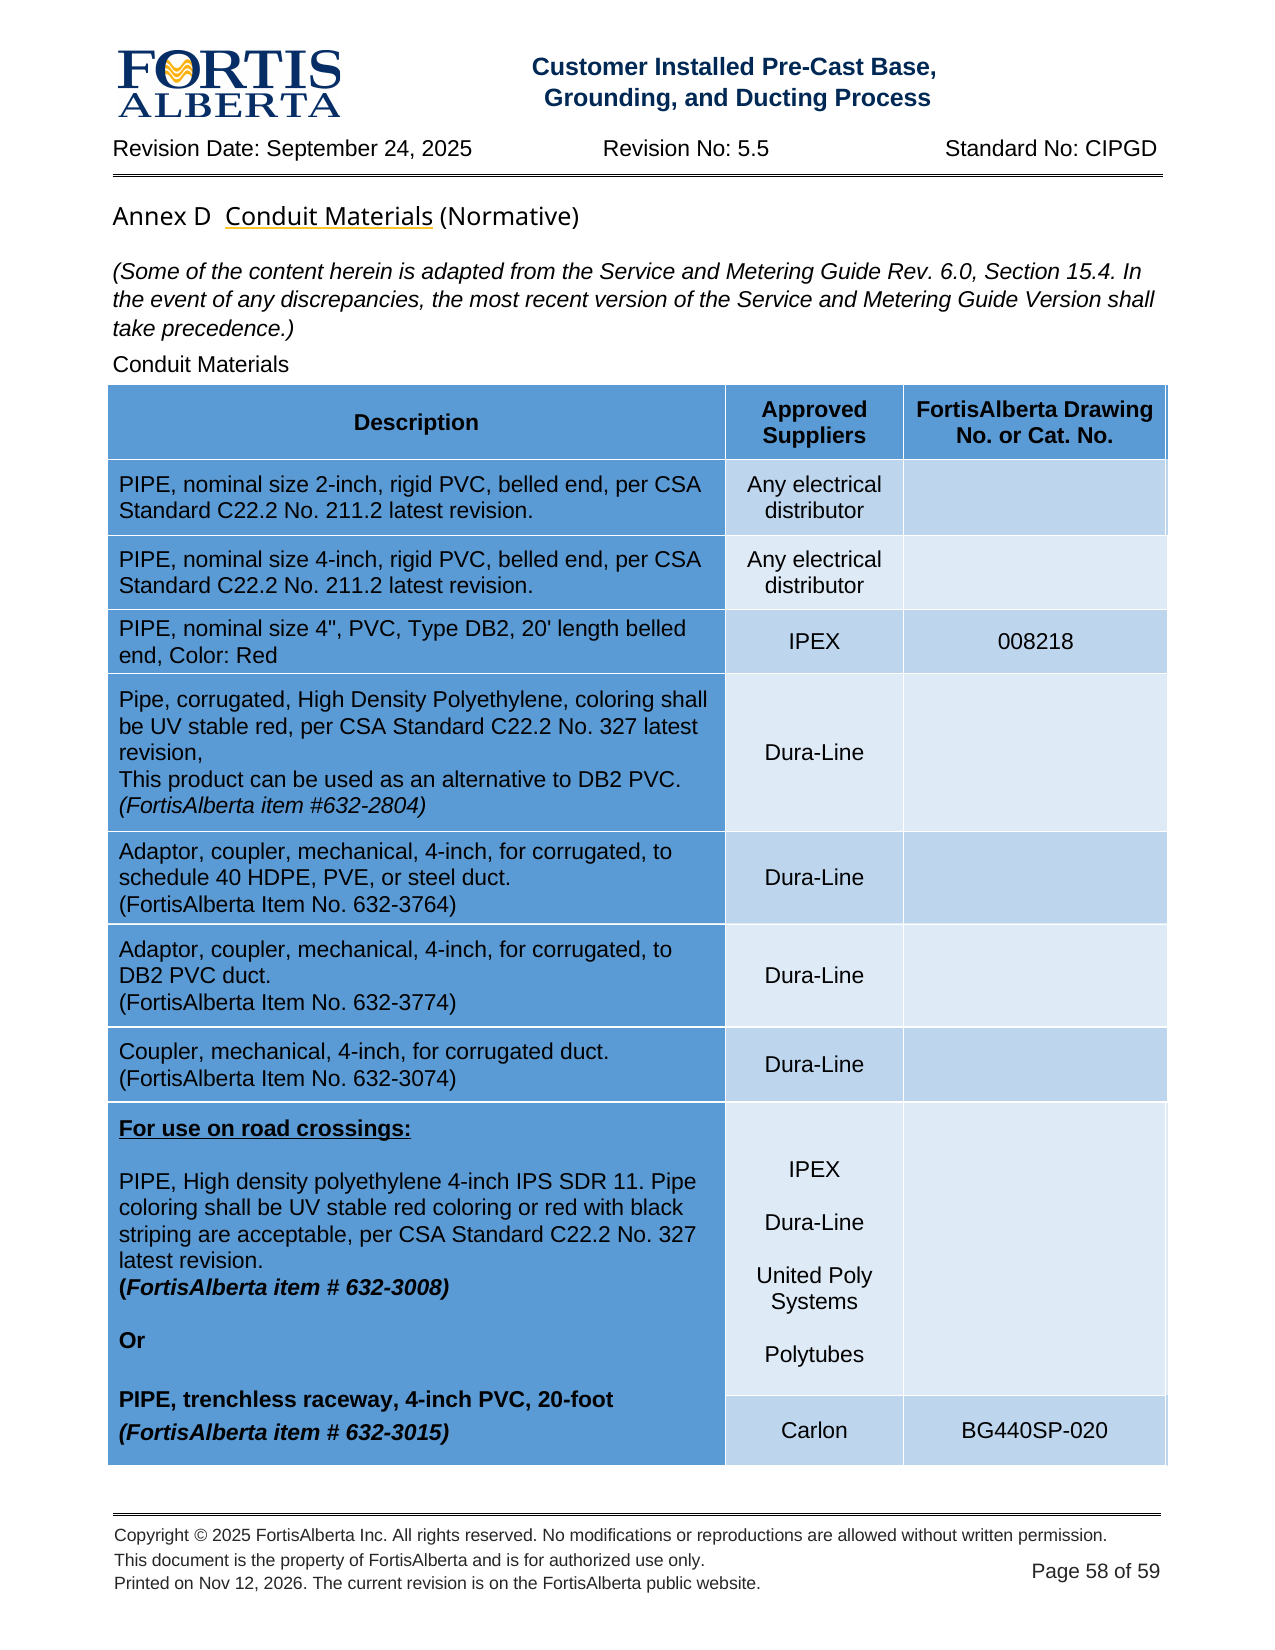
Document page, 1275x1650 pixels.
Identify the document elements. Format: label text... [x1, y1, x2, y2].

table_cell IPEX Dura-Line United Poly Systems Polytubes [726, 1103, 903, 1394]
table_header FortisAlberta Drawing No. or Cat. No. [904, 385, 1165, 459]
text Conduit Materials [112, 351, 1162, 378]
text (Some of the content herein is adapted from the Service and Metering Guide Rev. 6.0, Section 15.4. In the event of any discrepancies, the most recent version of the Service and Metering Guide Version shall take precedence.) [112, 258, 1162, 341]
table_cell Pipe, corrugated, High Density Polyethylene, coloring shall be UV stable red, per CSA Standard C22.2 No. 327 latest revision, This product can be used as an alternative to DB2 PVC. (FortisAlberta item #632-2804) [108, 674, 725, 831]
table_cell [904, 460, 1165, 535]
table_cell For use on road crossings: PIPE, High density polyethylene 4-inch IPS SDR 11. Pipe coloring shall be UV stable red coloring or red with black striping are acceptable, per CSA Standard C22.2 No. 327 latest revision. (FortisAlberta item # 632-3008) Or PIPE, trenchless raceway, 4-inch PVC, 20-foot (FortisAlberta item # 632-3015) [108, 1103, 725, 1465]
table_cell IPEX [726, 610, 903, 673]
table_cell [904, 1028, 1167, 1101]
table_cell Adaptor, coupler, mechanical, 4-inch, for corrugated, to DB2 PVC duct. (FortisAlberta Item No. 632-3774) [108, 925, 725, 1026]
table_cell [904, 674, 1167, 831]
table_cell Coupler, mechanical, 4-inch, for corrugated duct. (FortisAlberta Item No. 632-3074) [108, 1028, 725, 1101]
table_cell Dura-Line [726, 1028, 903, 1101]
subtitle Conduit Materials (Normative) [112, 199, 1162, 233]
table_cell PIPE, nominal size 4", PVC, Type DB2, 20' length belled end, Color: Red [108, 610, 725, 673]
table_cell Any electrical distributor [726, 536, 903, 609]
table_cell Dura-Line [726, 925, 903, 1026]
picture [118, 50, 340, 117]
table_header Approved Suppliers [726, 385, 903, 459]
table_cell PIPE, nominal size 2-inch, rigid PVC, belled end, per CSA Standard C22.2 No. 211.2 latest revision. [108, 460, 725, 535]
table_cell Any electrical distributor [726, 460, 903, 535]
table_header Description [108, 385, 725, 459]
table_cell Dura-Line [726, 832, 903, 923]
table_cell PIPE, nominal size 4-inch, rigid PVC, belled end, per CSA Standard C22.2 No. 211.2 latest revision. [108, 536, 725, 609]
table_cell 008218 [904, 610, 1167, 673]
table_cell [904, 536, 1167, 609]
table_cell [904, 925, 1167, 1026]
table_cell [904, 1103, 1165, 1394]
table_cell [904, 832, 1167, 923]
table_cell Carlon [726, 1396, 903, 1465]
table_cell BG440SP-020 [904, 1396, 1165, 1465]
table_cell Dura-Line [726, 674, 903, 831]
table_cell Adaptor, coupler, mechanical, 4-inch, for corrugated, to schedule 40 HDPE, PVE, or steel duct. (FortisAlberta Item No. 632-3764) [108, 832, 725, 923]
